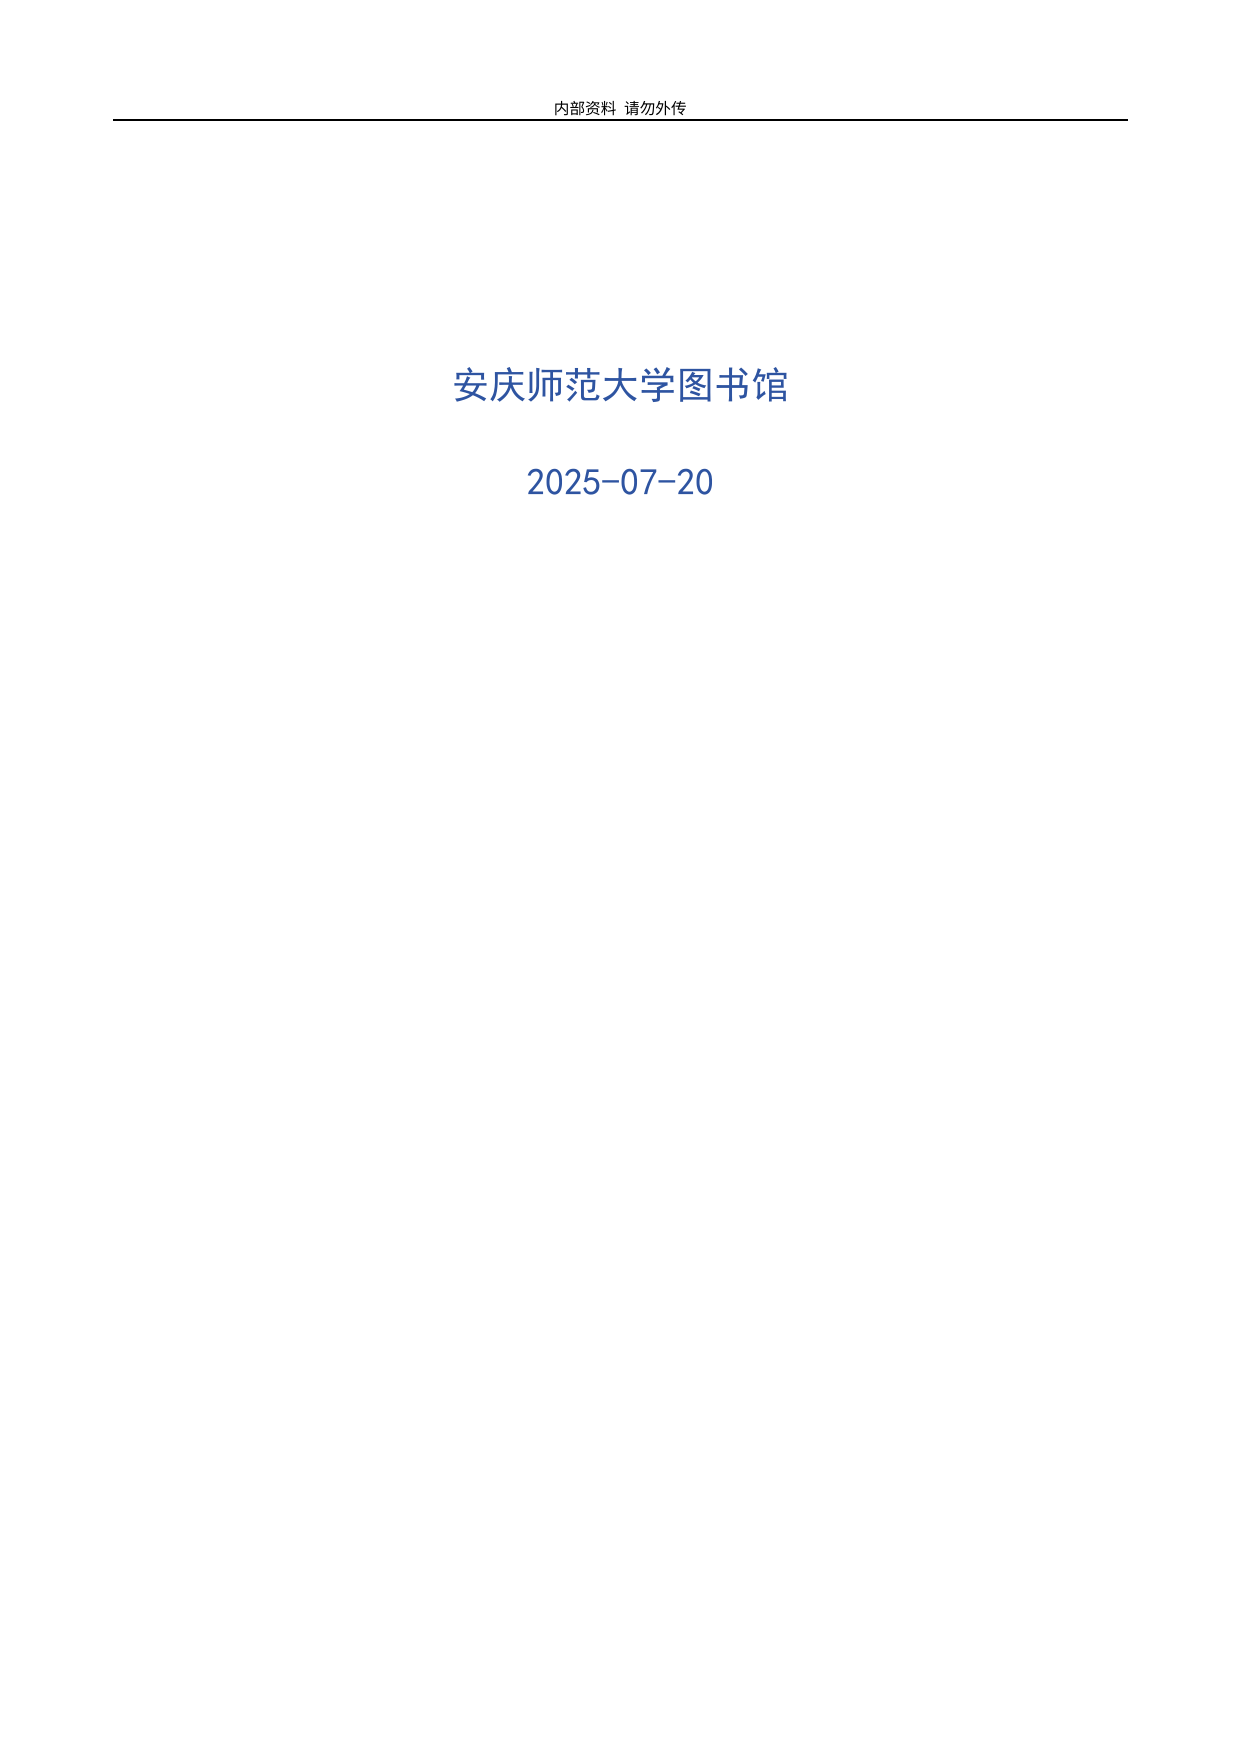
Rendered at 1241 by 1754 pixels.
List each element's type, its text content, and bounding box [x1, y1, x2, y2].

text 2025-07-20 [112, 447, 1128, 512]
text 安庆师范大学图书馆 [112, 350, 1128, 415]
